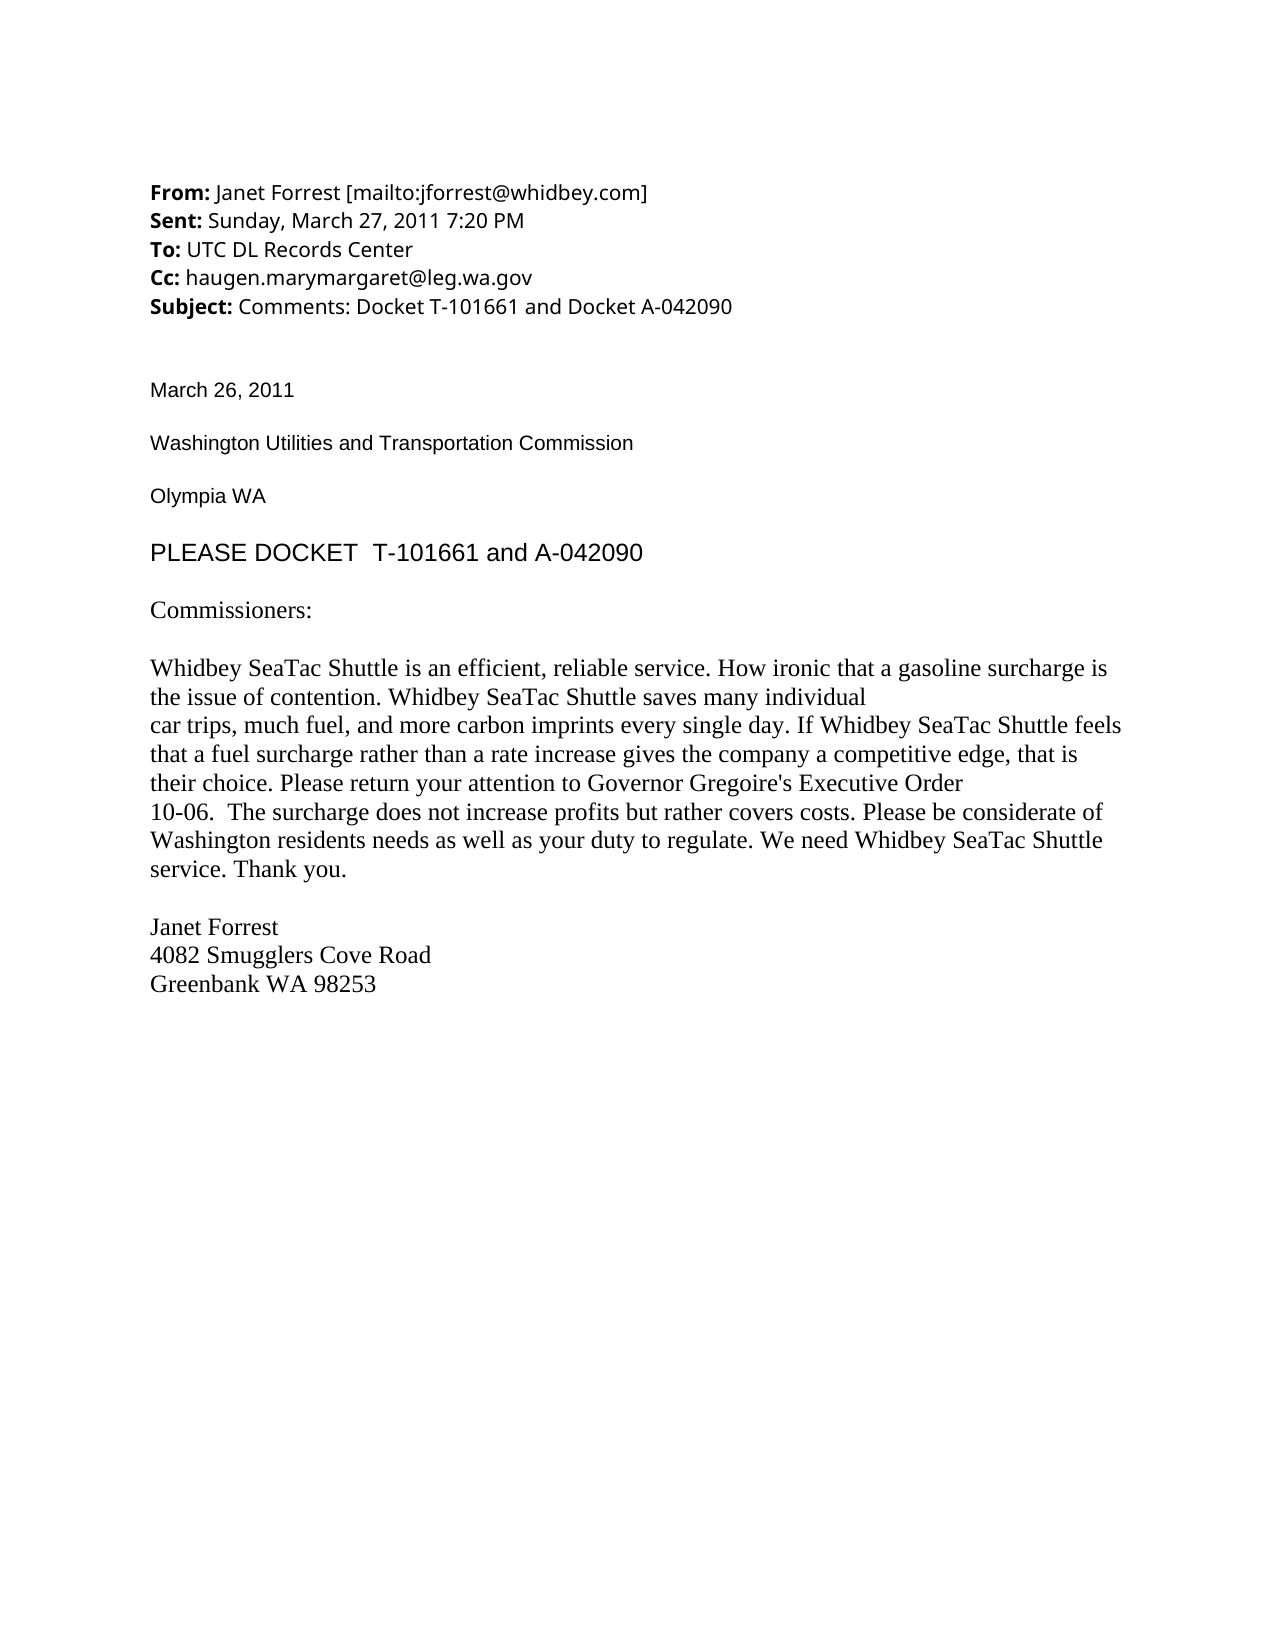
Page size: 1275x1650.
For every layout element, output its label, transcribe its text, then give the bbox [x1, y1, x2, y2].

text Greenbank WA 98253 [150, 969, 1125, 998]
text Janet Forrest [150, 912, 1125, 940]
text Olympia WA [150, 484, 1125, 508]
text PLEASE DOCKET T-101661 and A-042090 [150, 537, 1125, 566]
text 4082 Smugglers Cove Road [150, 940, 1125, 969]
text car trips, much fuel, and more carbon imprints every single day. If Whidbey SeaTac Shuttle feels that a fuel surcharge rather than a rate increase gives the company a competitive edge, that is their choice. Please return your attention to Governor Gregoire's Executive Order [150, 710, 1125, 797]
text From: Janet Forrest [mailto:jforrest@whidbey.com] Sent: Sunday, March 27, 2011 7:20 PM To: UTC DL Records Center Cc: haugen.marymargaret@leg.wa.gov Subject: Comments: Docket T-101661 and Docket A-042090 [150, 178, 1125, 320]
text March 26, 2011 [150, 378, 1125, 402]
text Whidbey SeaTac Shuttle is an efficient, reliable service. How ironic that a gasoline surcharge is the issue of contention. Whidbey SeaTac Shuttle saves many individual [150, 653, 1125, 710]
text Commissioners: [150, 595, 1125, 624]
text Washington Utilities and Transportation Commission [150, 431, 1125, 455]
text 10-06. The surcharge does not increase profits but rather covers costs. Please be considerate of Washington residents needs as well as your duty to regulate. We need Whidbey SeaTac Shuttle service. Thank you. [150, 797, 1125, 883]
